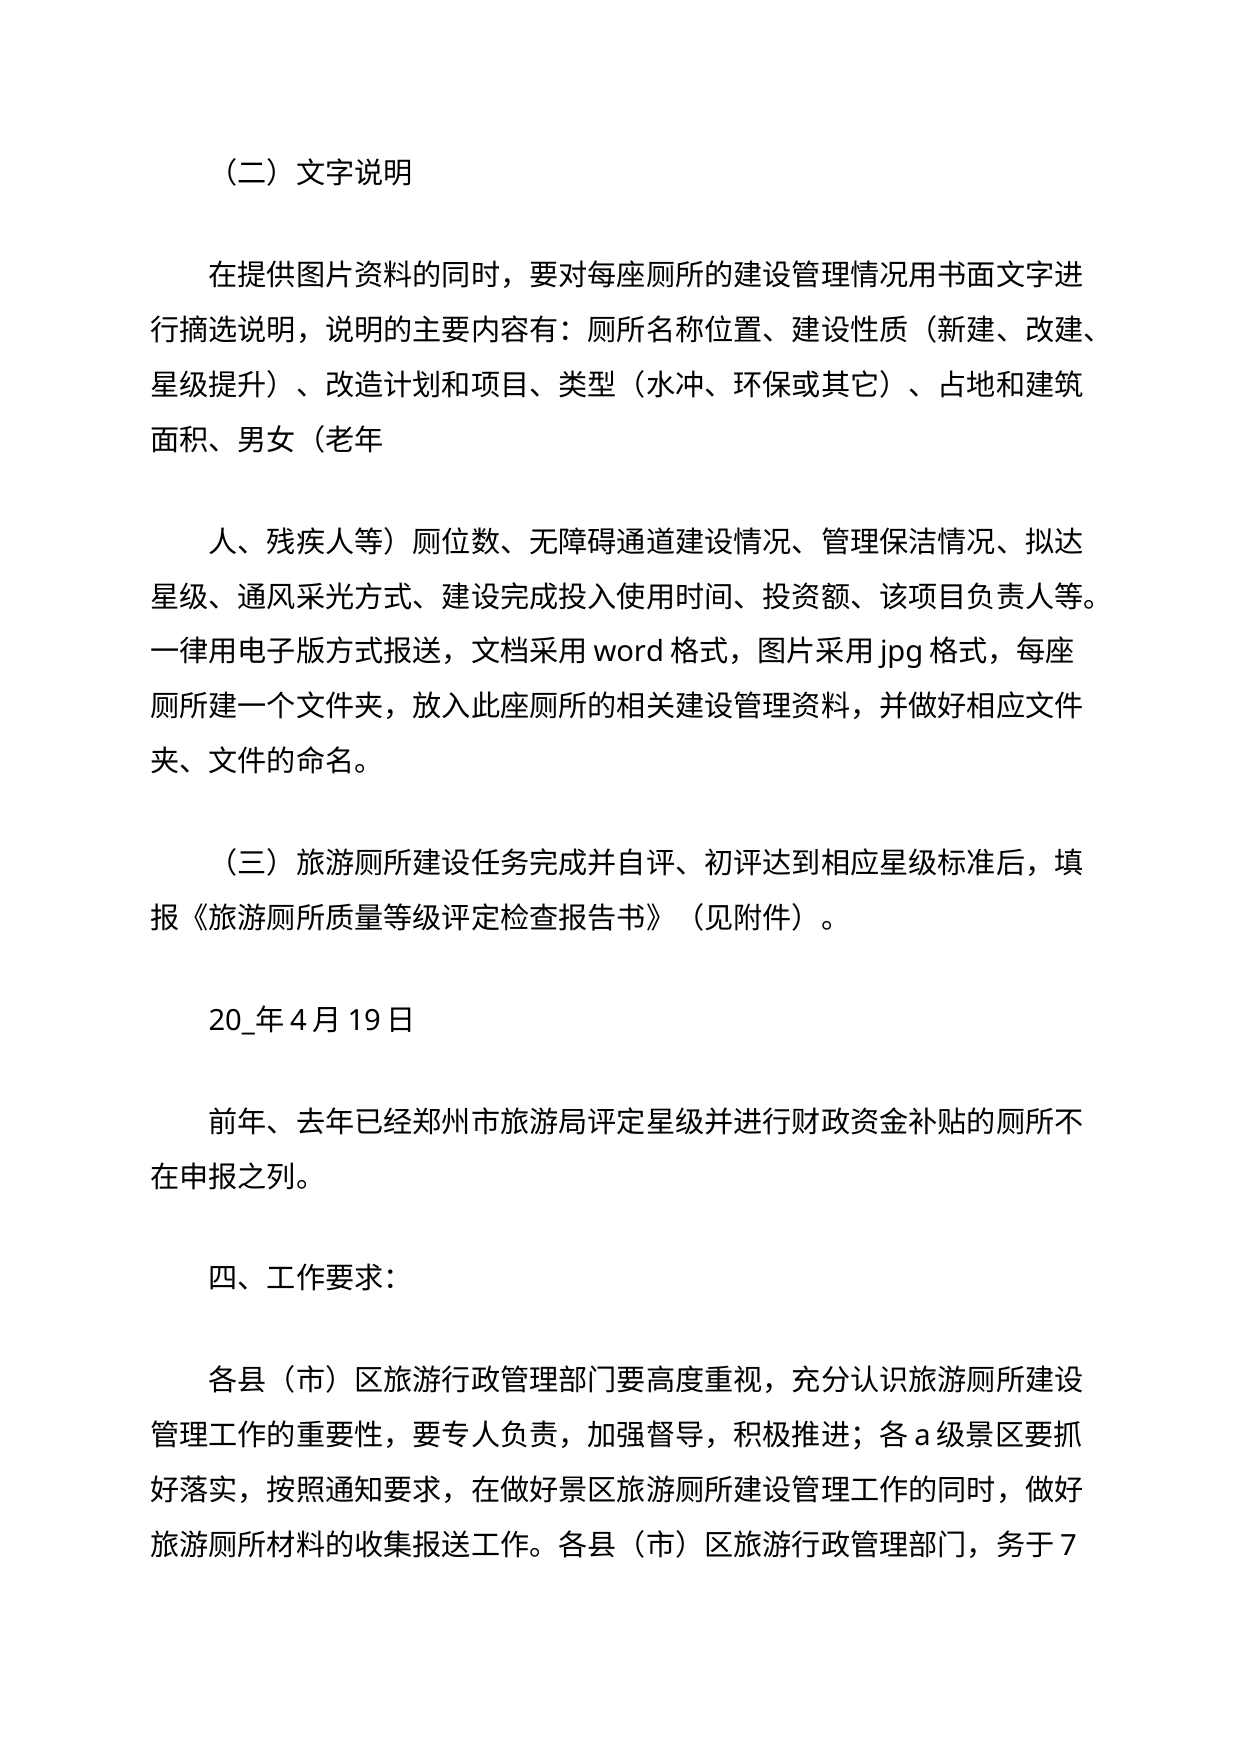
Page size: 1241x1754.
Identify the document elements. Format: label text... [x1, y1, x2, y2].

text 前年、去年已经郑州市旅游局评定星级并进行财政资金补贴的厕所不在申报之列。 [150, 1098, 1090, 1196]
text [150, 1357, 1090, 1564]
text （二）文字说明 [150, 150, 1090, 192]
text 20_年4月19日 [150, 996, 1090, 1039]
text 在提供图片资料的同时，要对每座厕所的建设管理情况用书面文字进行摘选说明，说明的主要内容有：厕所名称位置、建设性质（新建、改建、星级提升）、改造计划和项目、类型（水冲、环保或其它）、占地和建筑面积、男女（老年 [150, 252, 1090, 459]
text 人、残疾人等）厕位数、无障碍通道建设情况、管理保洁情况、拟达星级、通风采光方式、建设完成投入使用时间、投资额、该项目负责人等。一律用电子版方式报送，文档采用word格式，图片采用jpg格式，每座厕所建一个文件夹，放入此座厕所的相关建设管理资料，并做好相应文件夹、文件的命名。 [150, 518, 1090, 780]
text （三）旅游厕所建设任务完成并自评、初评达到相应星级标准后，填报《旅游厕所质量等级评定检查报告书》（见附件）。 [150, 840, 1090, 937]
text 四、工作要求： [150, 1255, 1090, 1297]
